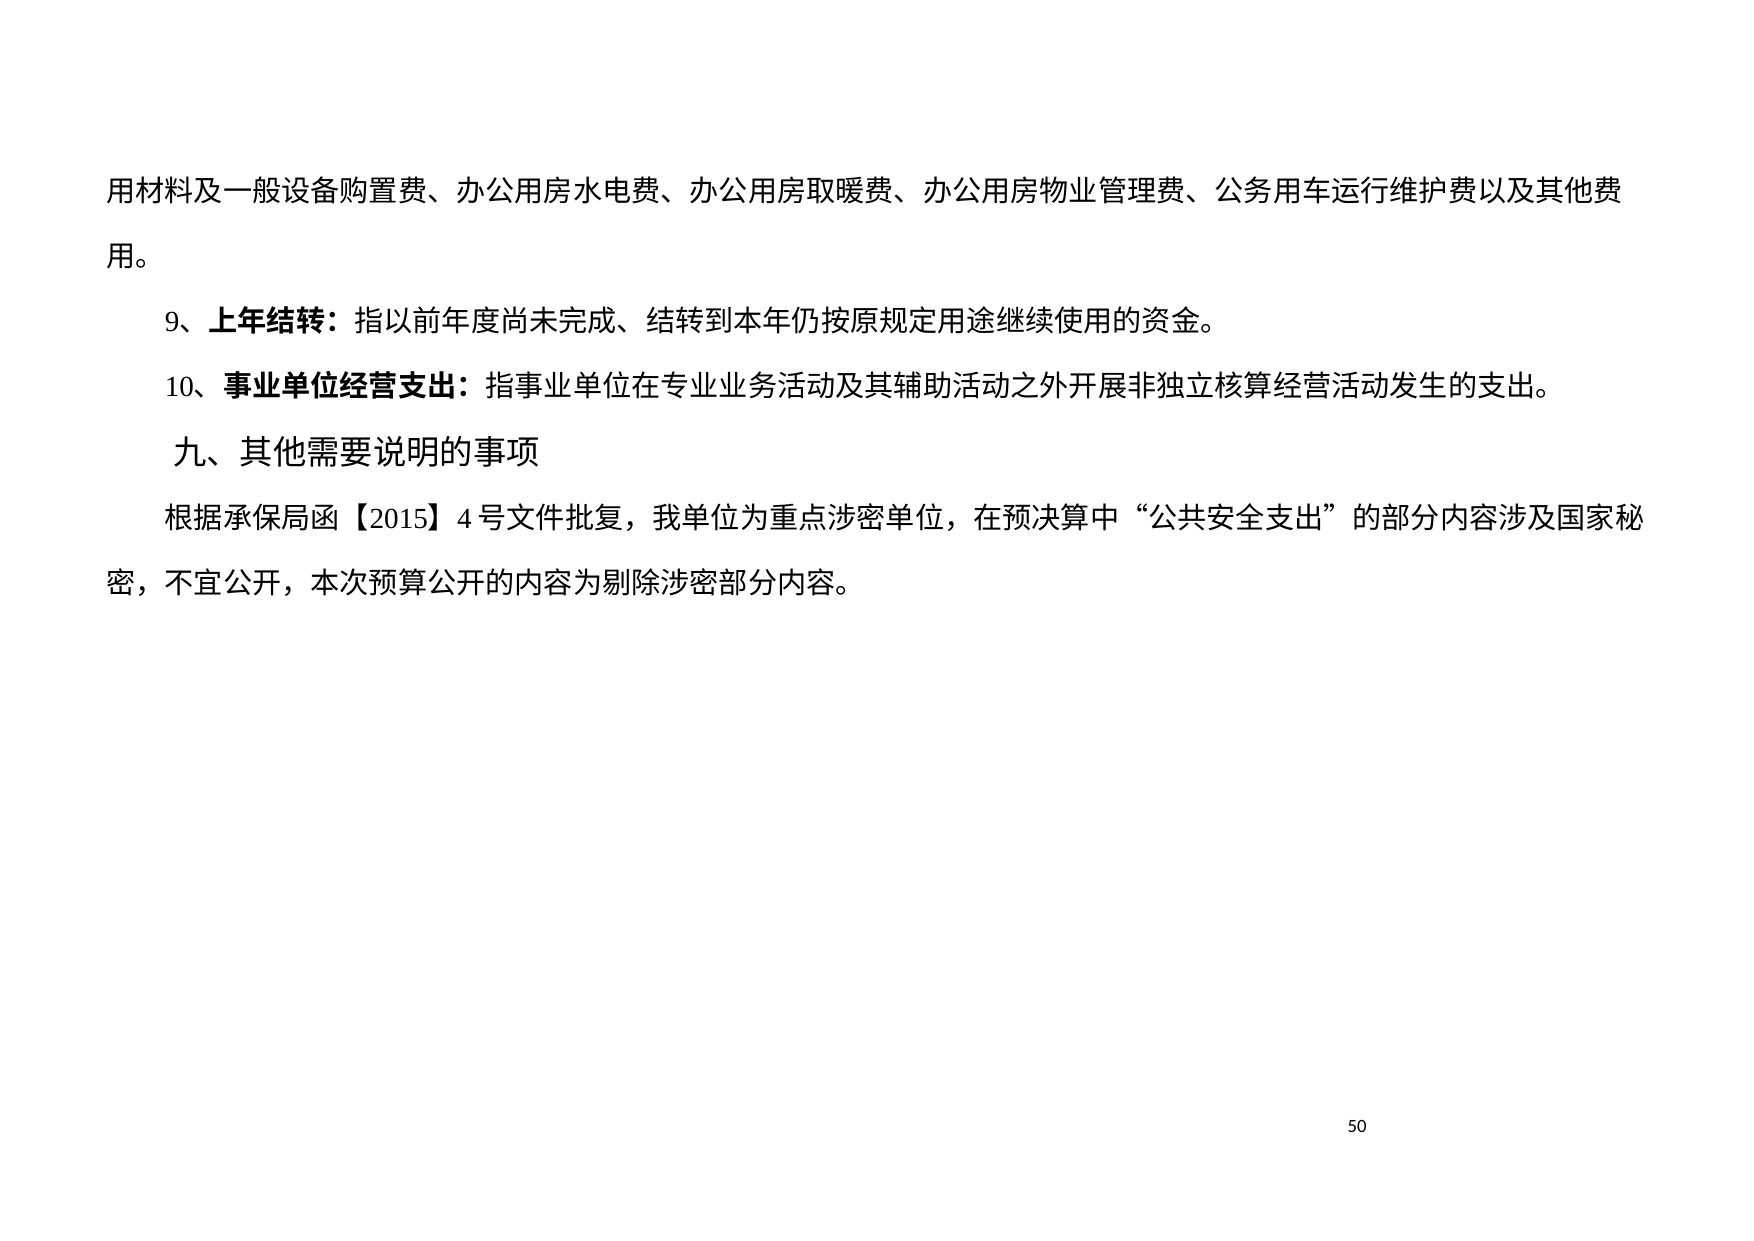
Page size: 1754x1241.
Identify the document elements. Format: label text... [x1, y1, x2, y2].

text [106, 157, 1648, 287]
text 根据承保局函【2015】4号文件批复，我单位为重点涉密单位，在预决算中“公共安全支出”的部分内容涉及国家秘密，不宜公开，本次预算公开的内容为剔除涉密部分内容。 [106, 484, 1648, 614]
text 九、其他需要说明的事项 [106, 418, 1648, 483]
text 9、上年结转：指以前年度尚未完成、结转到本年仍按原规定用途继续使用的资金。 [106, 287, 1648, 352]
text 10、事业单位经营支出：指事业单位在专业业务活动及其辅助活动之外开展非独立核算经营活动发生的支出。 [106, 352, 1648, 417]
